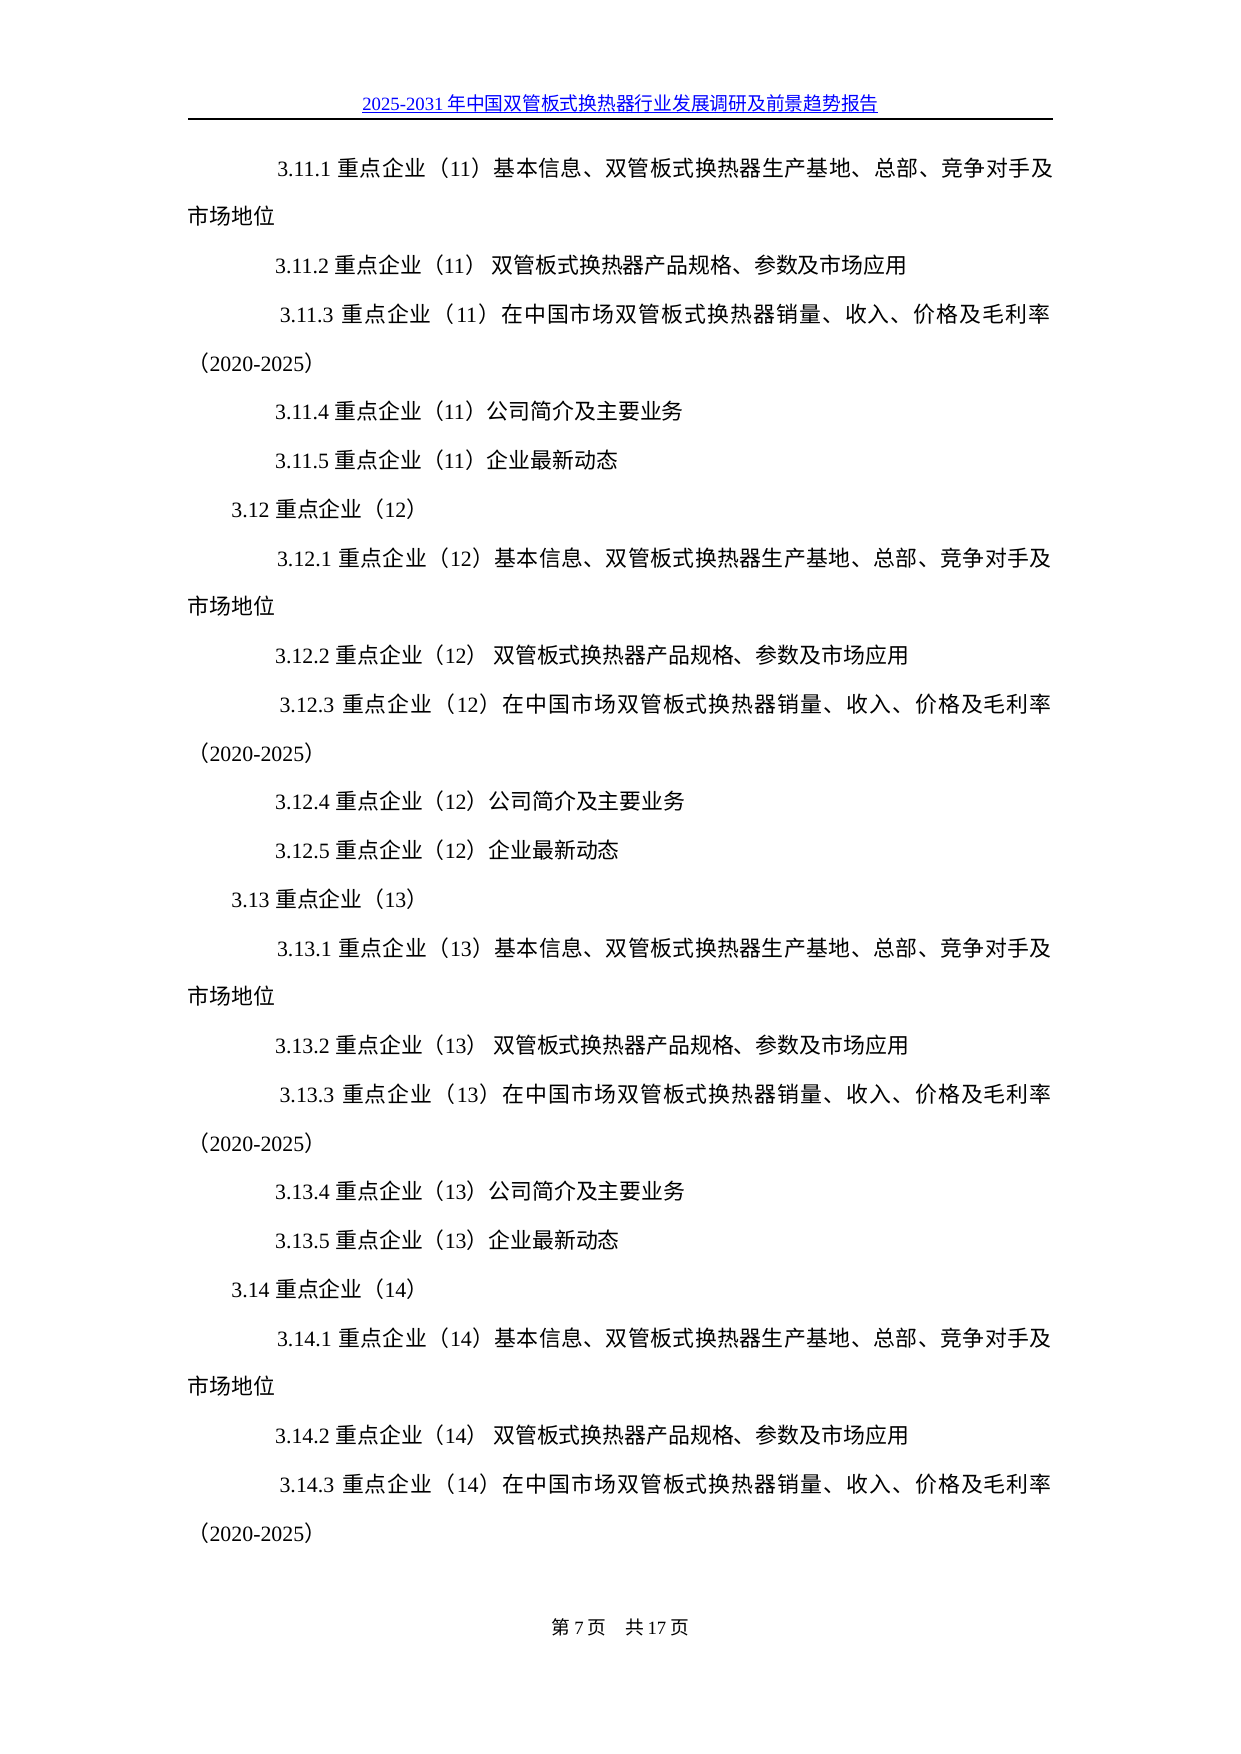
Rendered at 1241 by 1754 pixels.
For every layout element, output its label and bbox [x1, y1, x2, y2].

text [187, 150, 1053, 1548]
